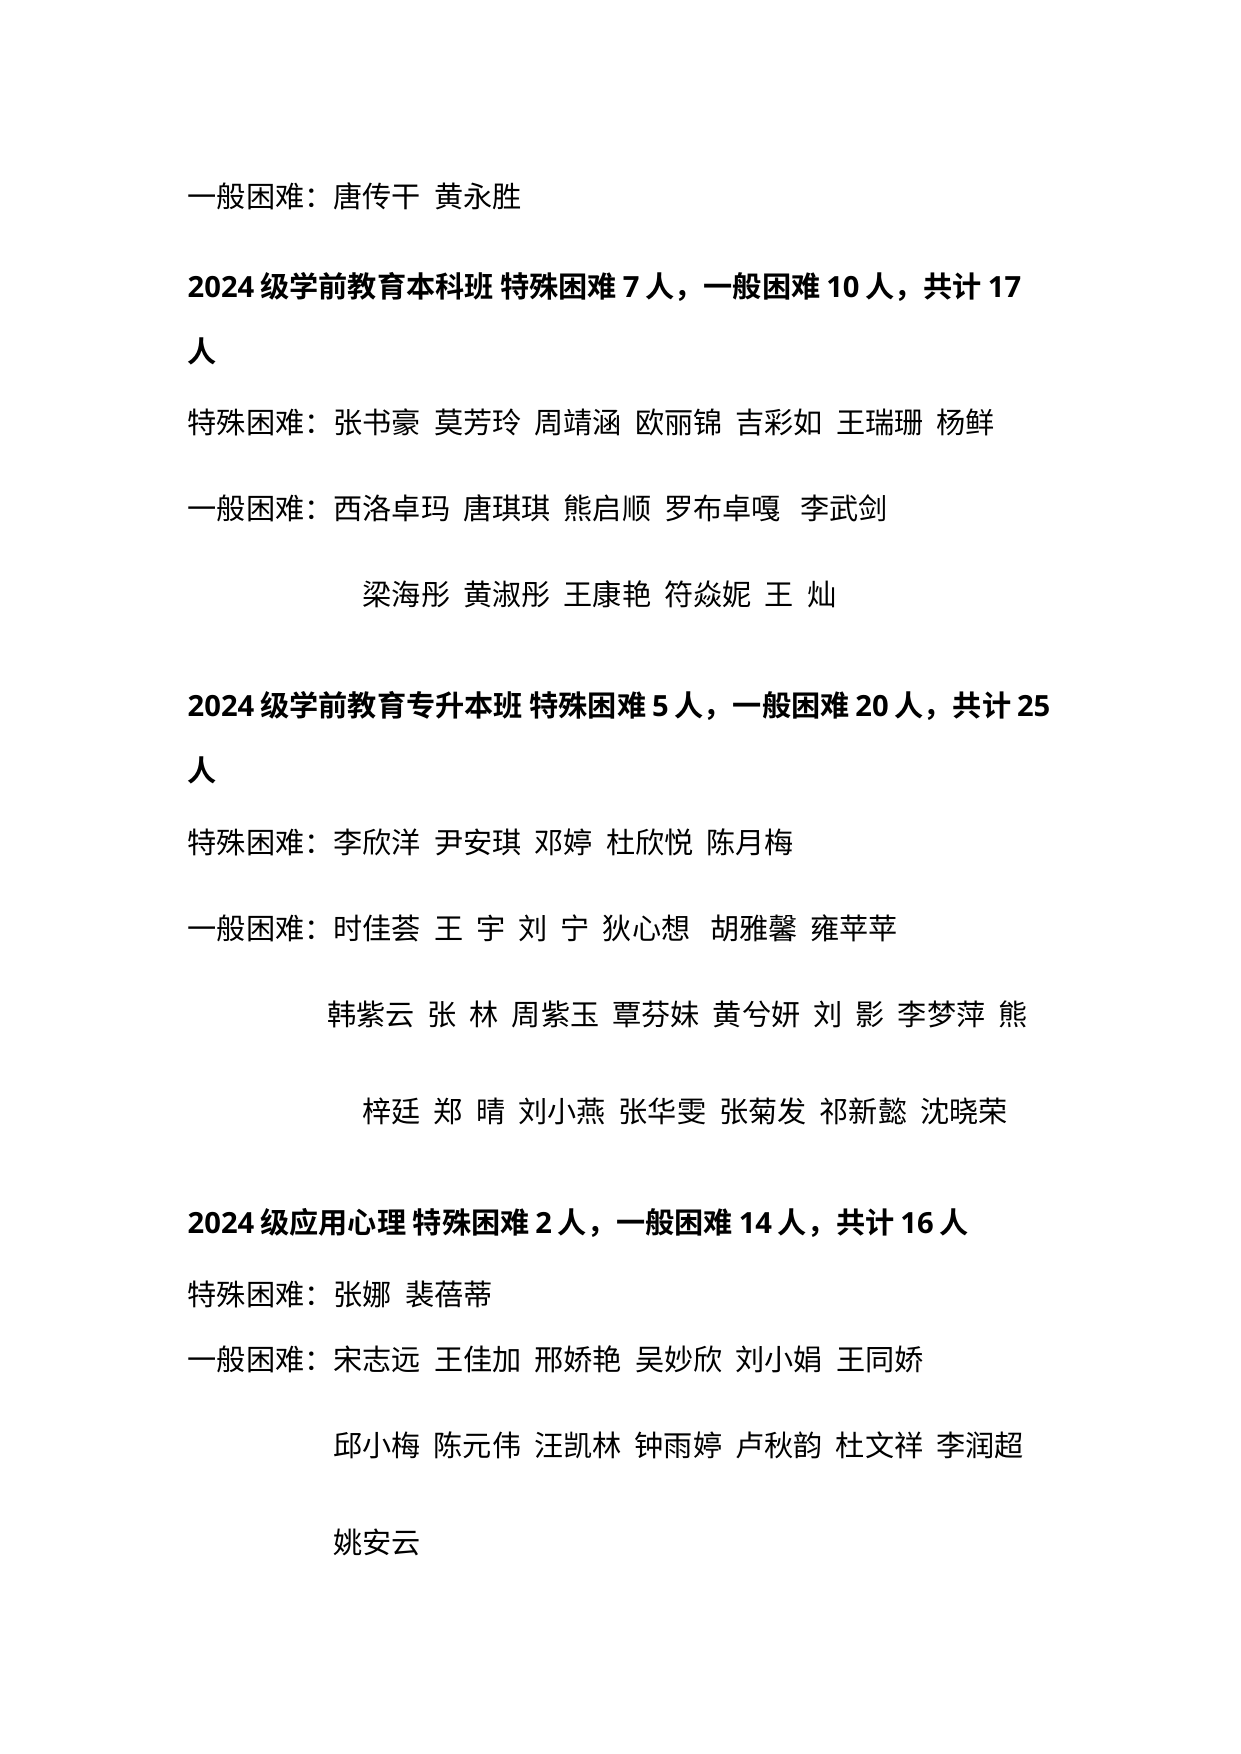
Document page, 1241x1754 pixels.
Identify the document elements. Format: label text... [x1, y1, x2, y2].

title 2024级学前教育专升本班 特殊困难5人，一般困难20人，共计25人 [187, 672, 1053, 802]
text 特殊困难：张娜 裴蓓蒂 [187, 1260, 1053, 1325]
text 一般困难：时佳荟 王 宇 刘 宁 狄心想 胡雅馨 雍苹苹 [187, 894, 1053, 959]
text 特殊困难：李欣洋 尹安琪 邓婷 杜欣悦 陈月梅 [187, 808, 1053, 873]
text 特殊困难：张书豪 莫芳玲 周靖涵 欧丽锦 吉彩如 王瑞珊 杨鲜 [187, 388, 1053, 453]
text 韩紫云 张 林 周紫玉 覃芬妹 黄兮妍 刘 影 李梦萍 熊梓廷 郑 晴 刘小燕 张华雯 张菊发 祁新懿 沈晓荣 [304, 980, 1053, 1143]
text 梁海彤 黄淑彤 王康艳 符焱妮 王 灿 [187, 561, 1053, 626]
text 一般困难：唐传干 黄永胜 [187, 162, 1053, 227]
title 2024级学前教育本科班 特殊困难7人，一般困难10人，共计17人 [187, 252, 1053, 382]
text 一般困难：西洛卓玛 唐琪琪 熊启顺 罗布卓嘎 李武剑 [187, 474, 1053, 539]
title 2024级应用心理 特殊困难2人，一般困难14人，共计16人 [187, 1189, 1053, 1254]
text 一般困难：宋志远 王佳加 邢娇艳 吴妙欣 刘小娟 王同娇 [187, 1325, 1053, 1390]
text 邱小梅 陈元伟 汪凯林 钟雨婷 卢秋韵 杜文祥 李润超 姚安云 [333, 1411, 1053, 1574]
